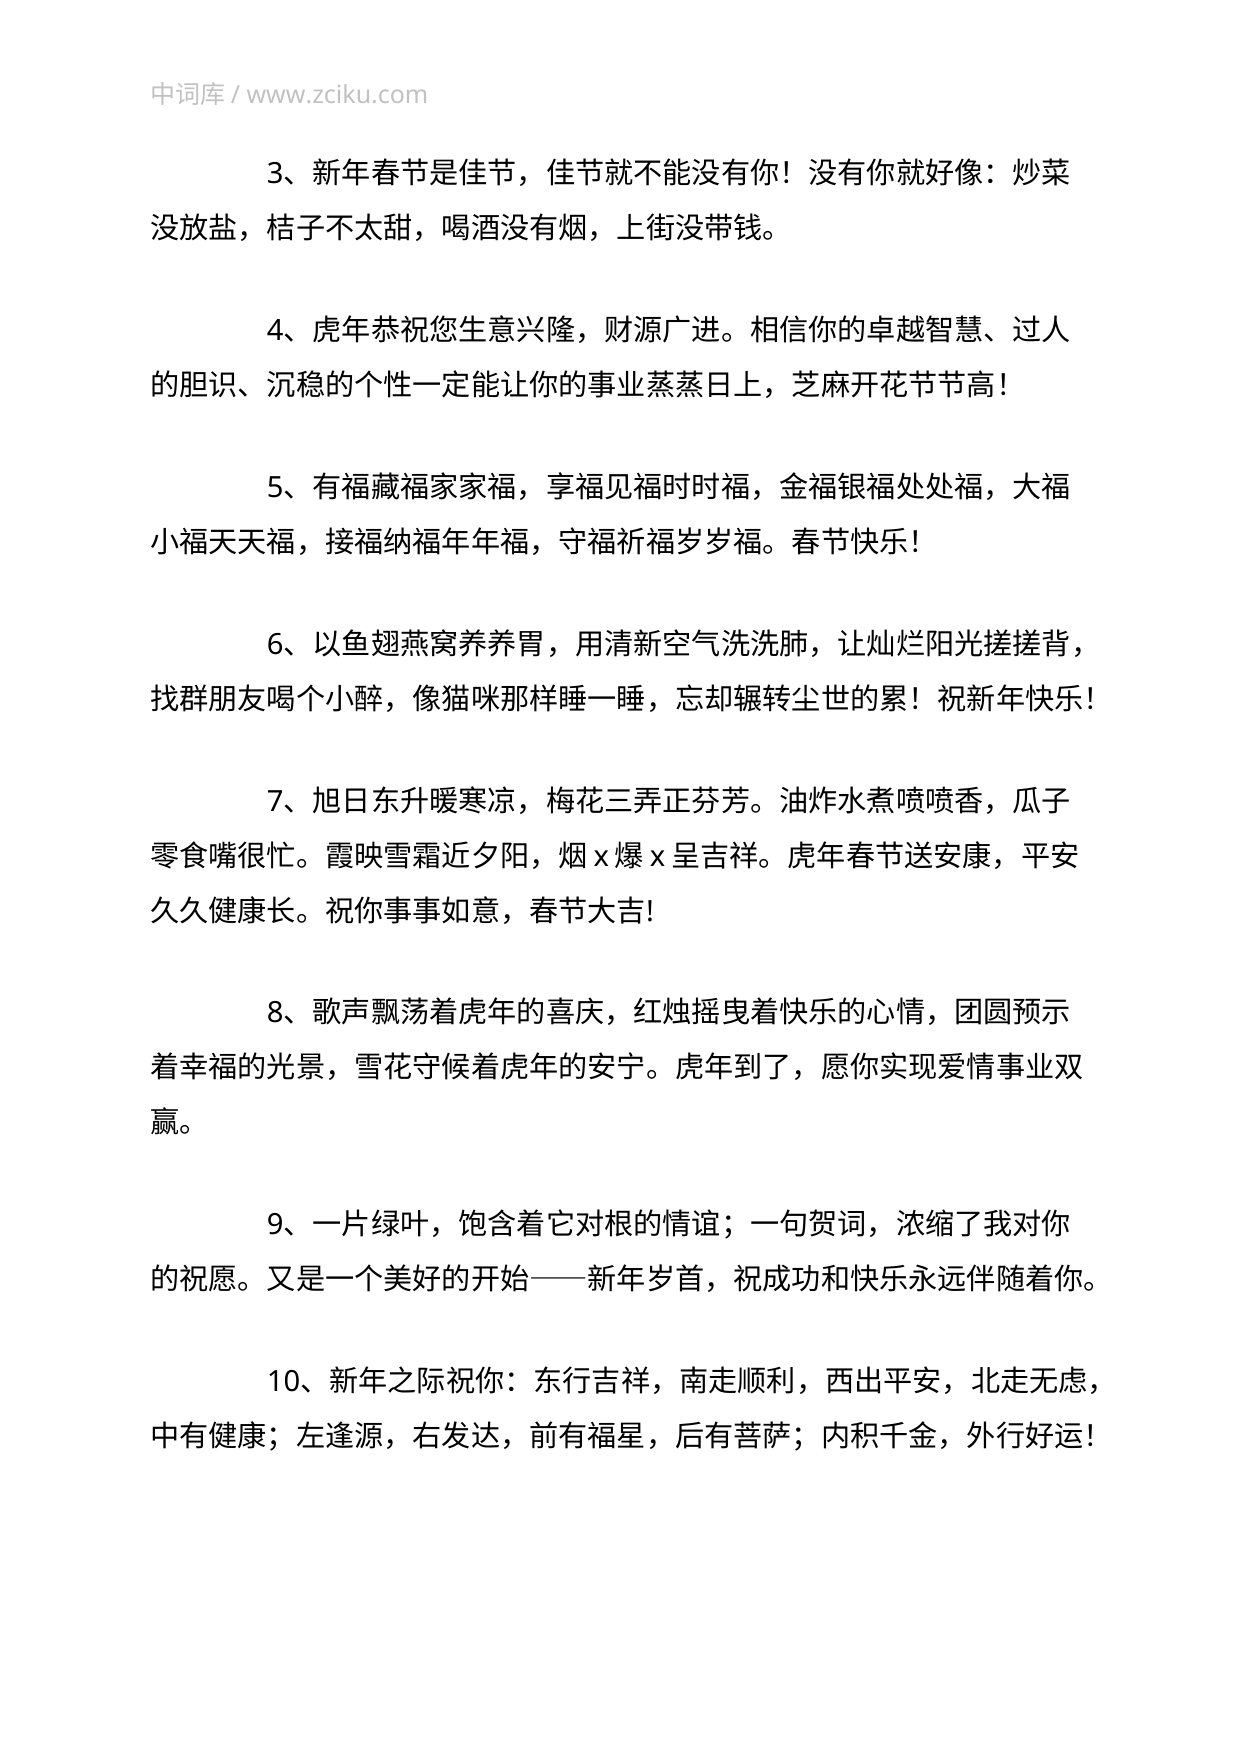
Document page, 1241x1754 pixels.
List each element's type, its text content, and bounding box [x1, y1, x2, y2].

text 7、旭日东升暖寒凉，梅花三弄正芬芳。油炸水煮喷喷香，瓜子零食嘴很忙。霞映雪霜近夕阳，烟x爆x呈吉祥。虎年春节送安康，平安久久健康长。祝你事事如意，春节大吉! [150, 777, 1090, 929]
text 4、虎年恭祝您生意兴隆，财源广进。相信你的卓越智慧、过人的胆识、沉稳的个性一定能让你的事业蒸蒸日上，芝麻开花节节高！ [150, 307, 1090, 404]
text 9、一片绿叶，饱含着它对根的情谊；一句贺词，浓缩了我对你的祝愿。又是一个美好的开始——新年岁首，祝成功和快乐永远伴随着你。 [150, 1201, 1090, 1298]
text 10、新年之际祝你：东行吉祥，南走顺利，西出平安，北走无虑，中有健康；左逢源，右发达，前有福星，后有菩萨；内积千金，外行好运！ [150, 1357, 1090, 1455]
text 8、歌声飘荡着虎年的喜庆，红烛摇曳着快乐的心情，团圆预示着幸福的光景，雪花守候着虎年的安宁。虎年到了，愿你实现爱情事业双赢。 [150, 989, 1090, 1141]
text 3、新年春节是佳节，佳节就不能没有你！没有你就好像：炒菜没放盐，桔子不太甜，喝酒没有烟，上街没带钱。 [150, 150, 1090, 247]
text 5、有福藏福家家福，享福见福时时福，金福银福处处福，大福小福天天福，接福纳福年年福，守福祈福岁岁福。春节快乐！ [150, 463, 1090, 561]
text 6、以鱼翅燕窝养养胃，用清新空气洗洗肺，让灿烂阳光搓搓背，找群朋友喝个小醉，像猫咪那样睡一睡，忘却辗转尘世的累！祝新年快乐！ [150, 620, 1090, 718]
